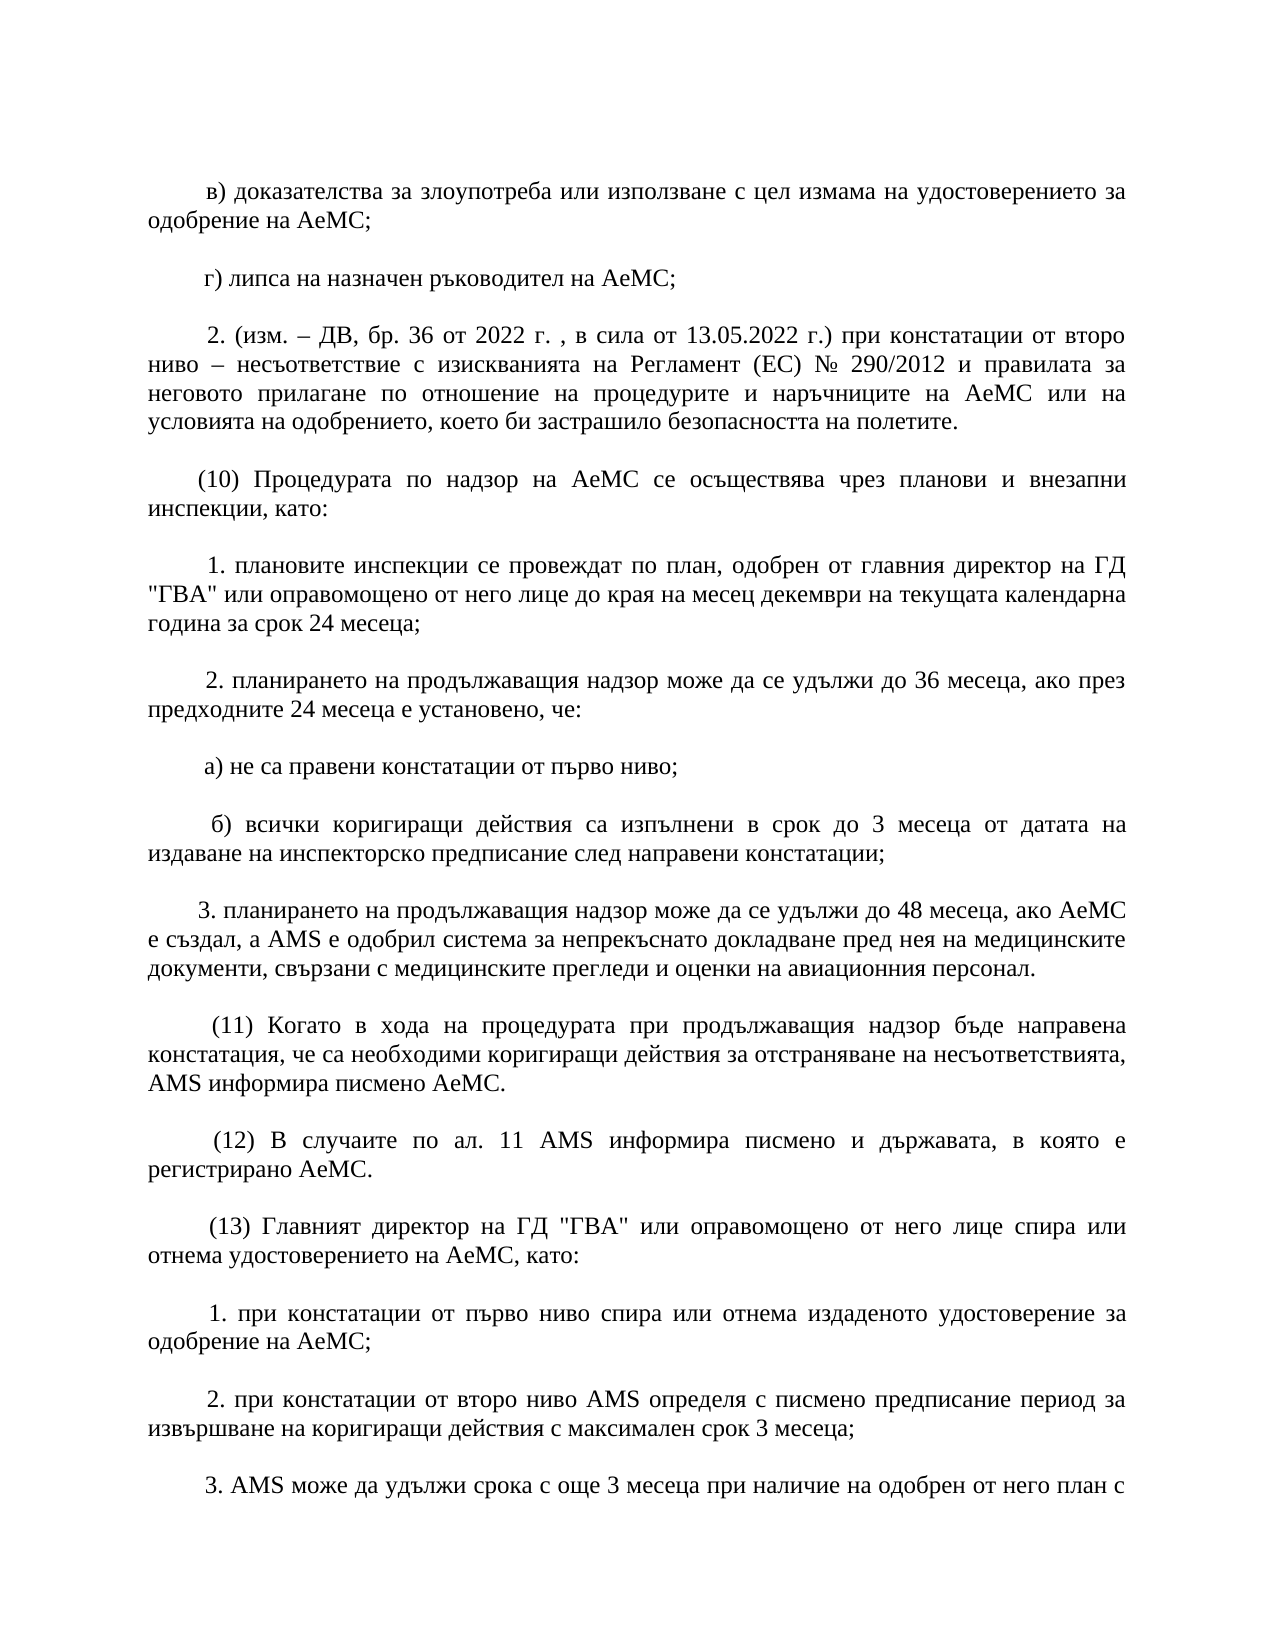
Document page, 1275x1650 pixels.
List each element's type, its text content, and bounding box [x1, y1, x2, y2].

text 2. при констатации от второ ниво AMS определя с писмено предписание период за извършване на коригиращи действия с максимален срок 3 месеца; [148, 1384, 1127, 1441]
text (12) В случаите по ал. 11 AMS информира писмено и държавата, в която е регистрирано АеМС. [148, 1125, 1127, 1183]
text 1. при констатации от първо ниво спира или отнема издаденото удостоверение за одобрение на АеМС; [148, 1298, 1127, 1355]
text в) доказателства за злоупотреба или използване с цел измама на удостоверението за одобрение на АеМС; [148, 176, 1127, 234]
text 1. плановите инспекции се провеждат по план, одобрен от главния директор на ГД "ГВА" или оправомощено от него лице до края на месец декември на текущата календарна година за срок 24 месеца; [148, 550, 1127, 636]
text (13) Главният директор на ГД "ГВА" или оправомощено от него лице спира или отнема удостоверението на АеМС, като: [148, 1211, 1127, 1269]
text 2. (изм. – ДВ, бр. 36 от 2022 г. , в сила от 13.05.2022 г.) при констатации от второ ниво – несъответствие с изискванията на Регламент (ЕС) № 290/2012 и правилата за неговото прилагане по отношение на процедурите и наръчниците на АеМС или на условията на одобрението, което би застрашило безопасността на полетите. [148, 320, 1127, 435]
text 2. планирането на продължаващия надзор може да се удължи до 36 месеца, ако през предходните 24 месеца е установено, че: [148, 665, 1127, 723]
text (11) Когато в хода на процедурата при продължаващия надзор бъде направена констатация, че са необходими коригиращи действия за отстраняване на несъответствията, AMS информира писмено АеМС. [148, 1010, 1127, 1096]
text 3. планирането на продължаващия надзор може да се удължи до 48 месеца, ако АeМС е създал, а AMS е одобрил система за непрекъснато докладване пред нея на медицинските документи, свързани с медицинските прегледи и оценки на авиационния персонал. [148, 895, 1127, 981]
text а) не са правени констатации от първо ниво; [148, 751, 1127, 780]
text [148, 1470, 1127, 1499]
text г) липса на назначен ръководител на АеМС; [148, 263, 1127, 291]
text б) всички коригиращи действия са изпълнени в срок до 3 месеца от датата на издаване на инспекторско предписание след направени констатации; [148, 809, 1127, 866]
text (10) Процедурата по надзор на АеМС се осъществява чрез планови и внезапни инспекции, като: [148, 464, 1127, 521]
